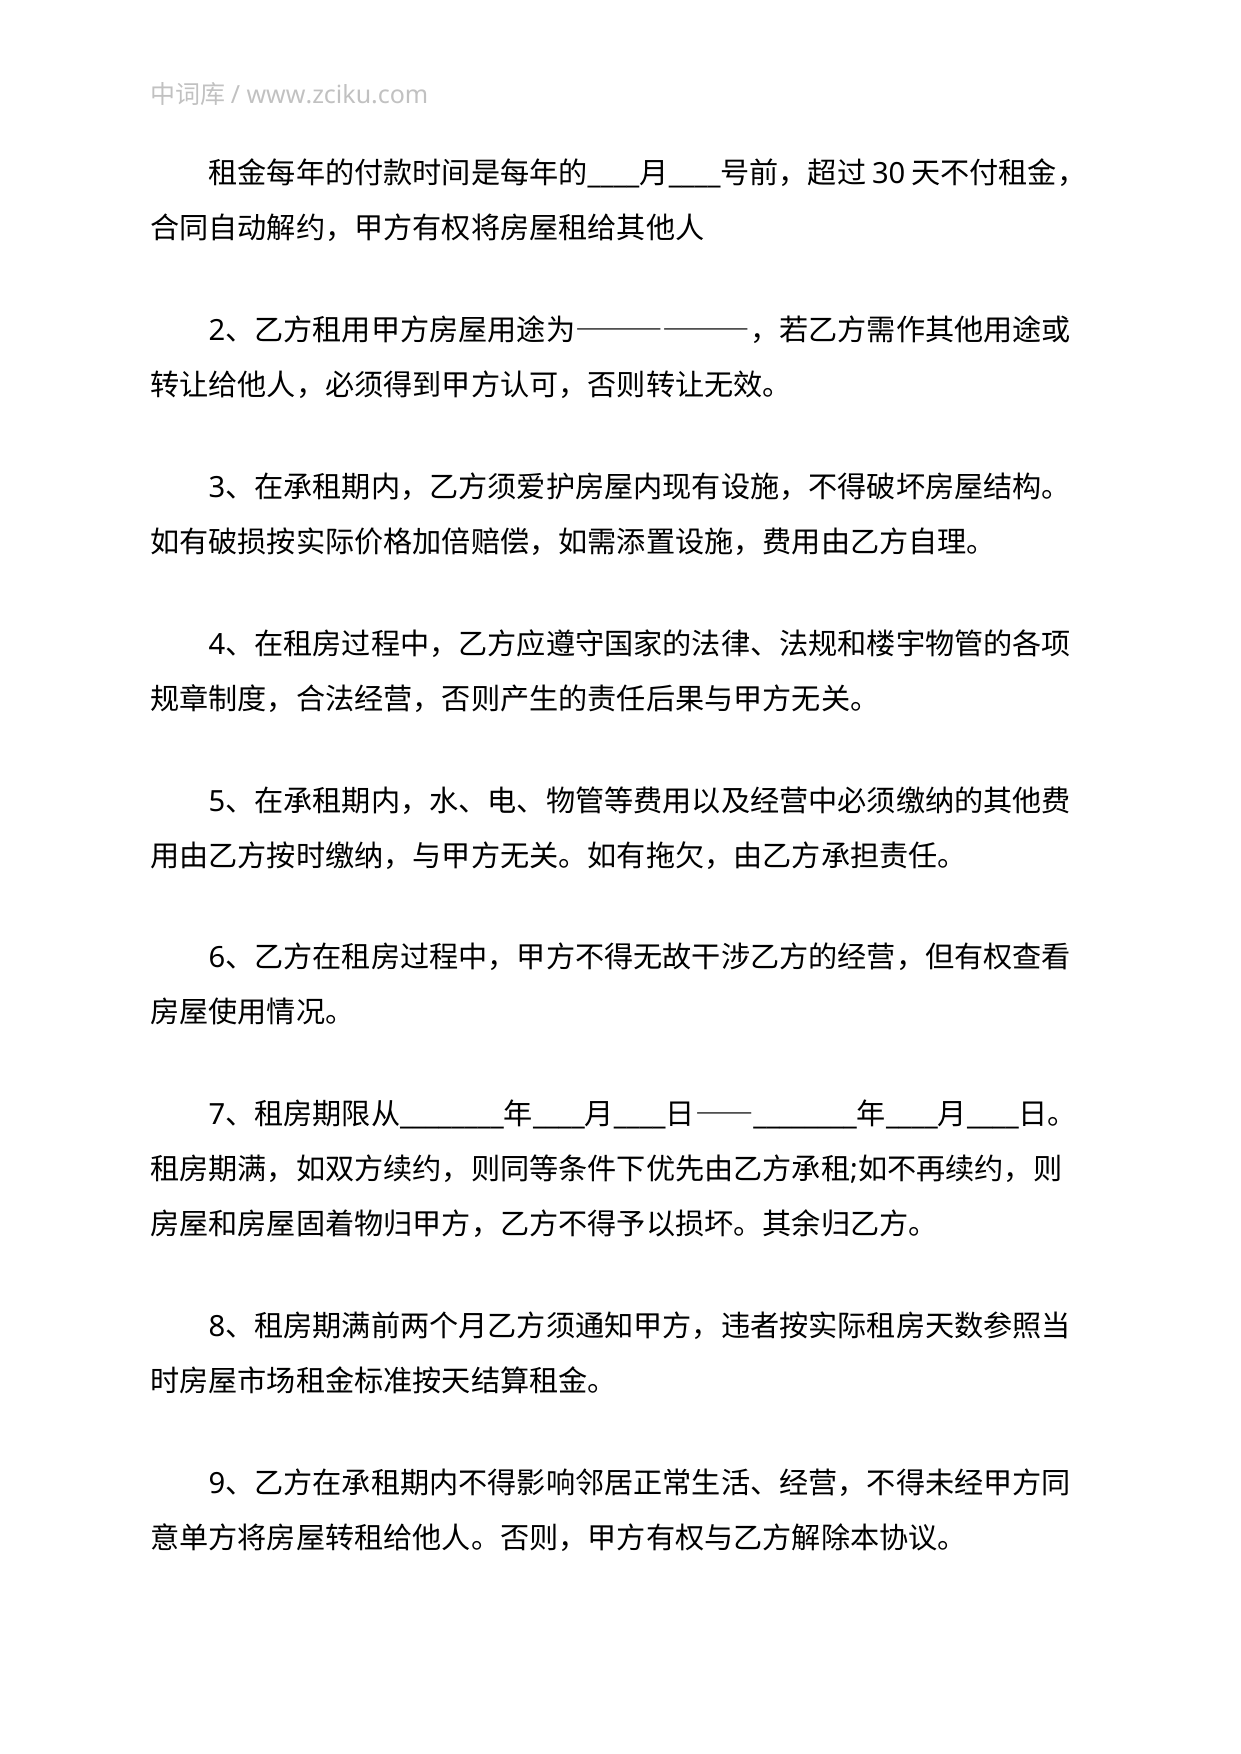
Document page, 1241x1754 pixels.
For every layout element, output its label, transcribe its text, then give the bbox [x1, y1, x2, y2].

text 7、租房期限从________年____月____日——________年____月____日。租房期满，如双方续约，则同等条件下优先由乙方承租;如不再续约，则房屋和房屋固着物归甲方，乙方不得予以损坏。其余归乙方。 [150, 1091, 1090, 1243]
text 租金每年的付款时间是每年的____月____号前，超过30天不付租金，合同自动解约，甲方有权将房屋租给其他人 [150, 150, 1090, 247]
text 5、在承租期内，水、电、物管等费用以及经营中必须缴纳的其他费用由乙方按时缴纳，与甲方无关。如有拖欠，由乙方承担责任。 [150, 777, 1090, 874]
text 3、在承租期内，乙方须爱护房屋内现有设施，不得破坏房屋结构。如有破损按实际价格加倍赔偿，如需添置设施，费用由乙方自理。 [150, 463, 1090, 561]
text 2、乙方租用甲方房屋用途为——————，若乙方需作其他用途或转让给他人，必须得到甲方认可，否则转让无效。 [150, 307, 1090, 404]
text 6、乙方在租房过程中，甲方不得无故干涉乙方的经营，但有权查看房屋使用情况。 [150, 934, 1090, 1031]
text 8、租房期满前两个月乙方须通知甲方，违者按实际租房天数参照当时房屋市场租金标准按天结算租金。 [150, 1302, 1090, 1400]
text 9、乙方在承租期内不得影响邻居正常生活、经营，不得未经甲方同意单方将房屋转租给他人。否则，甲方有权与乙方解除本协议。 [150, 1459, 1090, 1556]
text 4、在租房过程中，乙方应遵守国家的法律、法规和楼宇物管的各项规章制度，合法经营，否则产生的责任后果与甲方无关。 [150, 620, 1090, 718]
